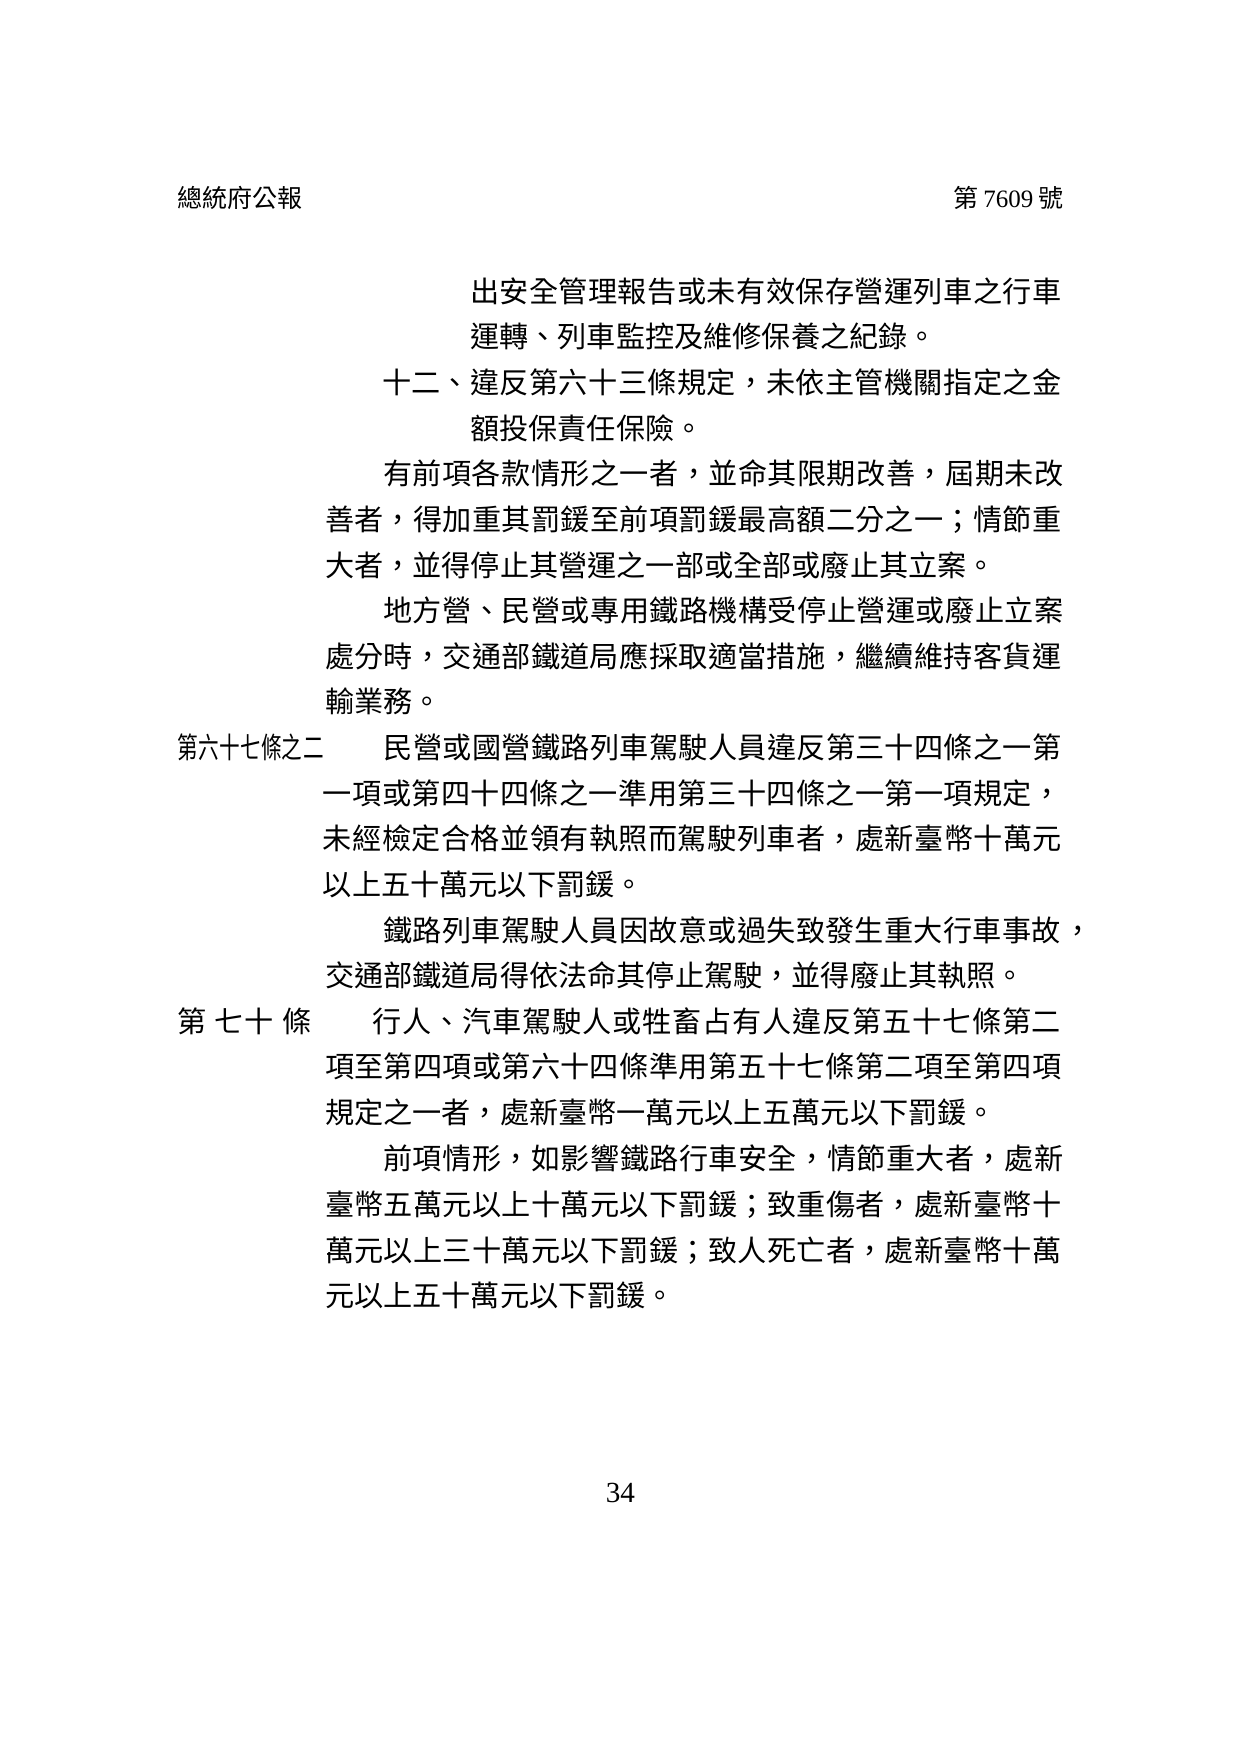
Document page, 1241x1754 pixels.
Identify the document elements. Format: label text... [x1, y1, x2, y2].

text 十二、 違反第六十三條規定，未依主管機關指定之金額投保責任保險。 [382, 357, 1063, 448]
text 有前項各款情形之一者，並命其限期改善，屆期未改善者，得加重其罰鍰至前項罰鍰最高額二分之一；情節重大者，並得停止其營運之一部或全部或廢止其立案。 [325, 448, 1063, 585]
text 地方營、民營或專用鐵路機構受停止營運或廢止立案處分時，交通部鐵道局應採取適當措施，繼續維持客貨運輸業務。 [325, 585, 1063, 722]
text 第六十七條之二 民營或國營鐵路列車駕駛人員違反第三十四條之一第一項或第四十四條之一準用第三十四條之一第一項規定，未經檢定合格並領有執照而駕駛列車者，處新臺幣十萬元以上五十萬元以下罰鍰。 [177, 722, 1063, 904]
text 第 七十 條 行人、汽車駕駛人或牲畜占有人違反第五十七條第二項至第四項或第六十四條準用第五十七條第二項至第四項規定之一者，處新臺幣一萬元以上五萬元以下罰鍰。 [177, 996, 1063, 1133]
text 前項情形，如影響鐵路行車安全，情節重大者，處新臺幣五萬元以上十萬元以下罰鍰；致重傷者，處新臺幣十萬元以上三十萬元以下罰鍰；致人死亡者，處新臺幣十萬元以上五十萬元以下罰鍰。 [325, 1133, 1063, 1316]
text 鐵路列車駕駛人員因故意或過失致發生重大行車事故，交通部鐵道局得依法命其停止駕駛，並得廢止其執照。 [325, 904, 1063, 996]
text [382, 266, 1063, 357]
